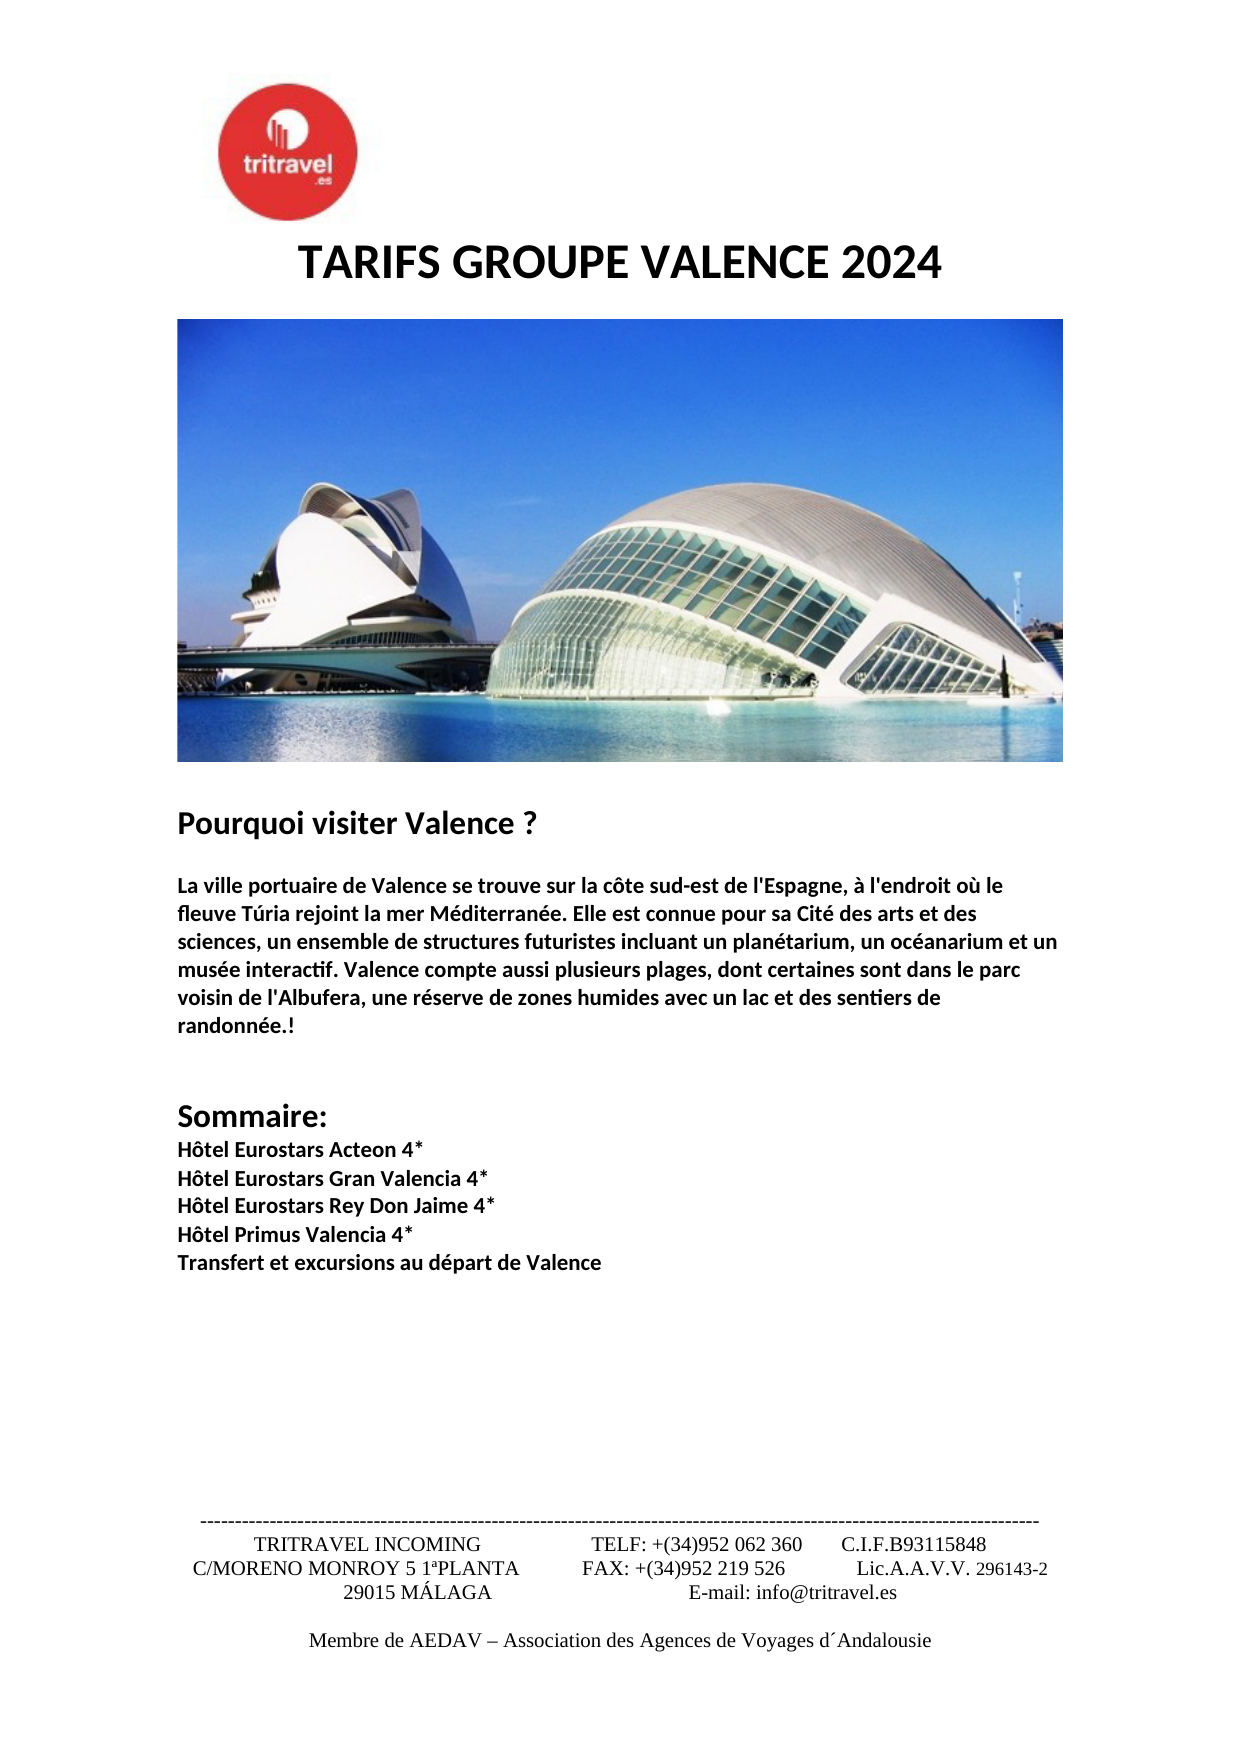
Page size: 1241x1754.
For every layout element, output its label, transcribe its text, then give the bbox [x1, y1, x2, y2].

text TARIFS GROUPE VALENCE 2024 [177, 230, 1063, 291]
text Hôtel Eurostars Acteon 4* [177, 1136, 1063, 1164]
text Hôtel Eurostars Rey Don Jaime 4* [177, 1192, 1063, 1220]
text Sommaire: [177, 1095, 1063, 1136]
text Hôtel Primus Valencia 4* [177, 1220, 1063, 1248]
text La ville portuaire de Valence se trouve sur la côte sud-est de l'Espagne, à l'endroit où le fleuve Túria rejoint la mer Méditerranée. Elle est connue pour sa Cité des arts et des sciences, un ensemble de structures futuristes incluant un planétarium, un océanarium et un musée interactif. Valence compte aussi plusieurs plages, dont certaines sont dans le parc voisin de l'Albufera, une réserve de zones humides avec un lac et des sentiers de randonnée.! [177, 871, 1063, 1039]
text Pourquoi visiter Valence ? [177, 802, 1063, 843]
text Hôtel Eurostars Gran Valencia 4* [177, 1164, 1063, 1192]
text Transfert et excursions au départ de Valence [177, 1248, 1063, 1276]
